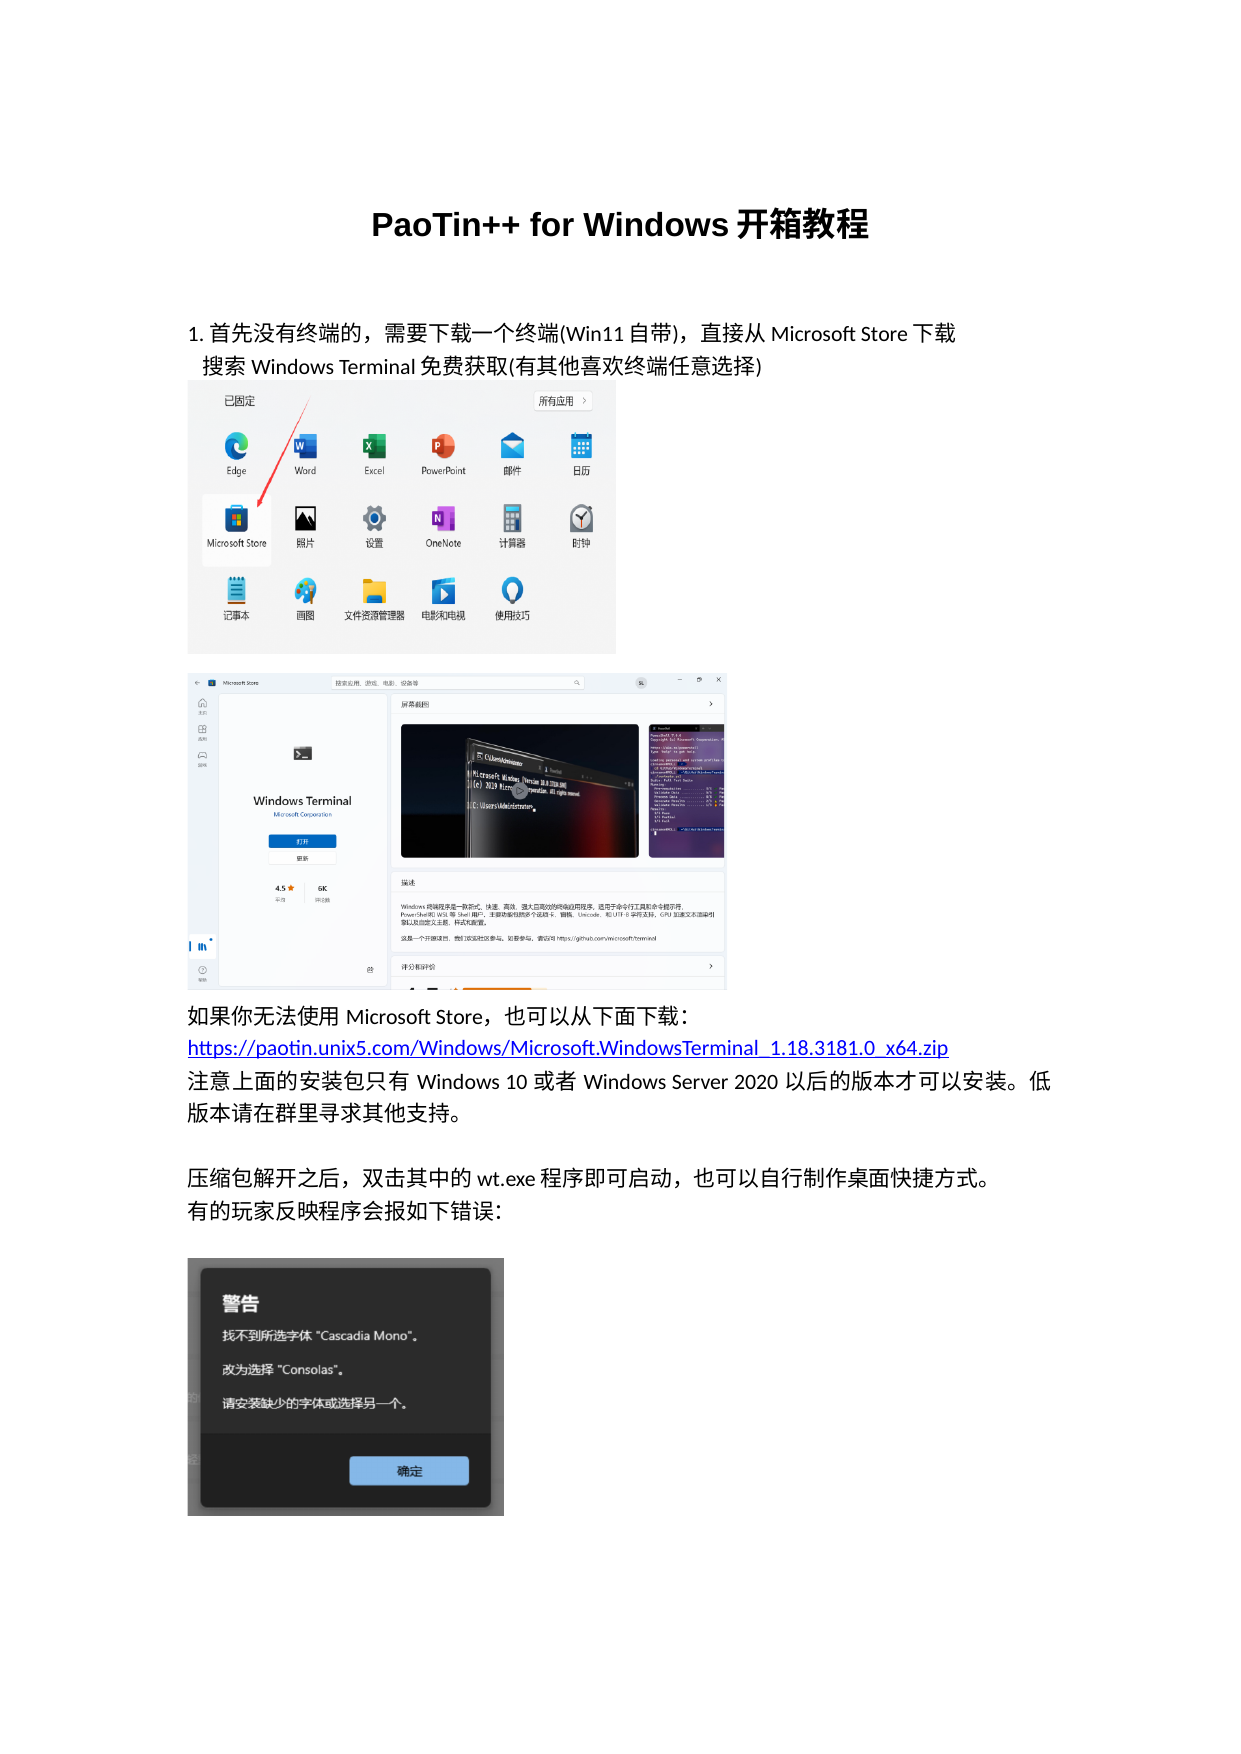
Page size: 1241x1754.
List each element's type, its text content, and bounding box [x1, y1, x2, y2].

text 注意上面的安装包只有 Windows 10 或者 Windows Server 2020 以后的版本才可以安装。低版本请在群里寻求其他支持。 [187, 1063, 1053, 1128]
text 如果你无法使用 Microsoft Store，也可以从下面下载： [187, 998, 1053, 1031]
text 有的玩家反映程序会报如下错误： [187, 1193, 1053, 1226]
list 首先没有终端的，需要下载一个终端(Win11自带)，直接从Microsoft Store下载 [187, 316, 1053, 348]
subtitle PaoTin++ for Windows开箱教程 [187, 189, 1053, 254]
text 压缩包解开之后，双击其中的 wt.exe 程序即可启动，也可以自行制作桌面快捷方式。 [187, 1161, 1053, 1193]
picture [187, 1258, 504, 1516]
picture [187, 380, 616, 654]
picture [187, 673, 728, 990]
text 搜索 Windows Terminal 免费获取(有其他喜欢终端任意选择) [187, 348, 1053, 381]
text https://paotin.unix5.com/Windows/Microsoft.WindowsTerminal_1.18.3181.0_x64.zip [187, 1031, 1053, 1063]
